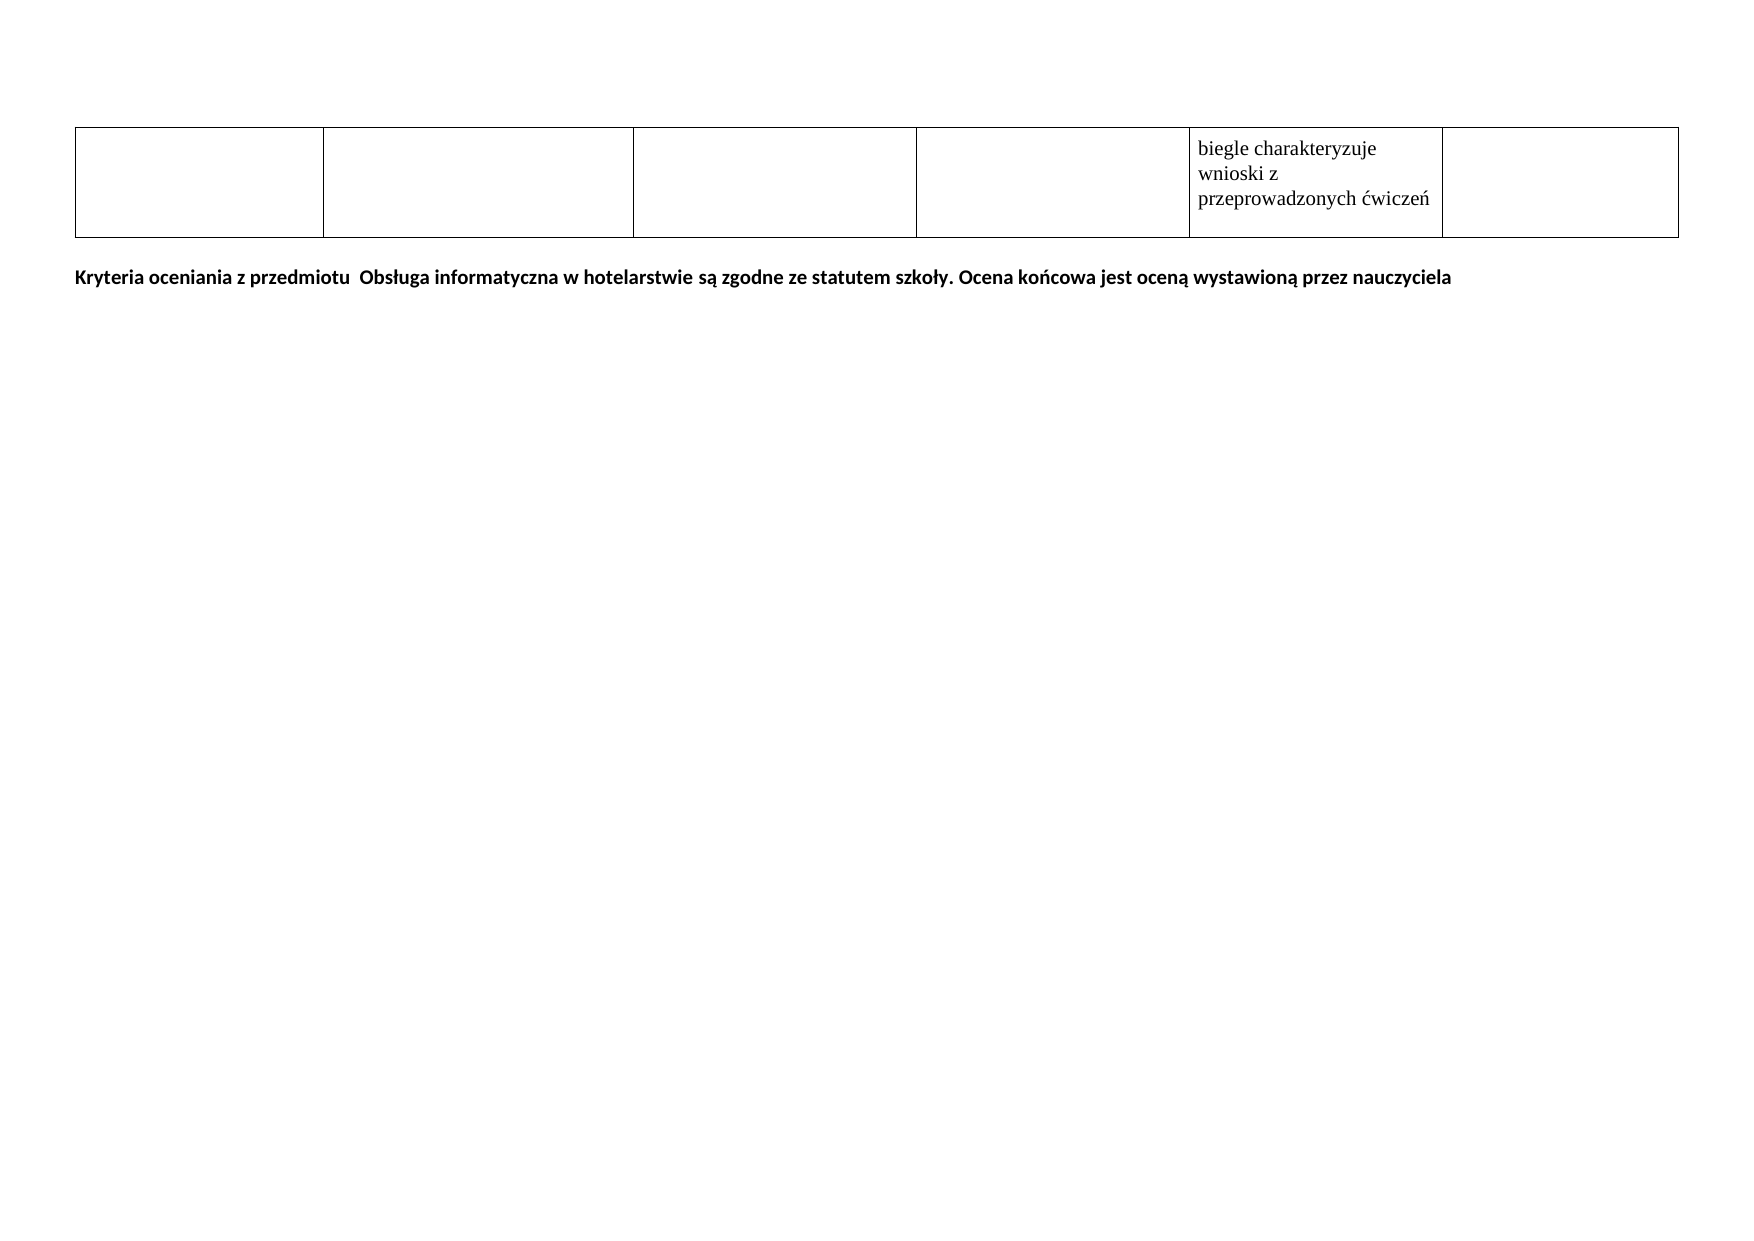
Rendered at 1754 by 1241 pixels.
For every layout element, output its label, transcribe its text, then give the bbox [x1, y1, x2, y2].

text Kryteria oceniania z przedmiotu Obsługa informatyczna w hotelarstwie są zgodne ze statutem szkoły. Ocena końcowa jest oceną wystawioną przez nauczyciela [75, 264, 1679, 289]
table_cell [76, 128, 323, 237]
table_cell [324, 128, 633, 237]
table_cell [917, 128, 1189, 237]
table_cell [1443, 128, 1678, 237]
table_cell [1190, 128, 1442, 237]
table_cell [634, 128, 916, 237]
